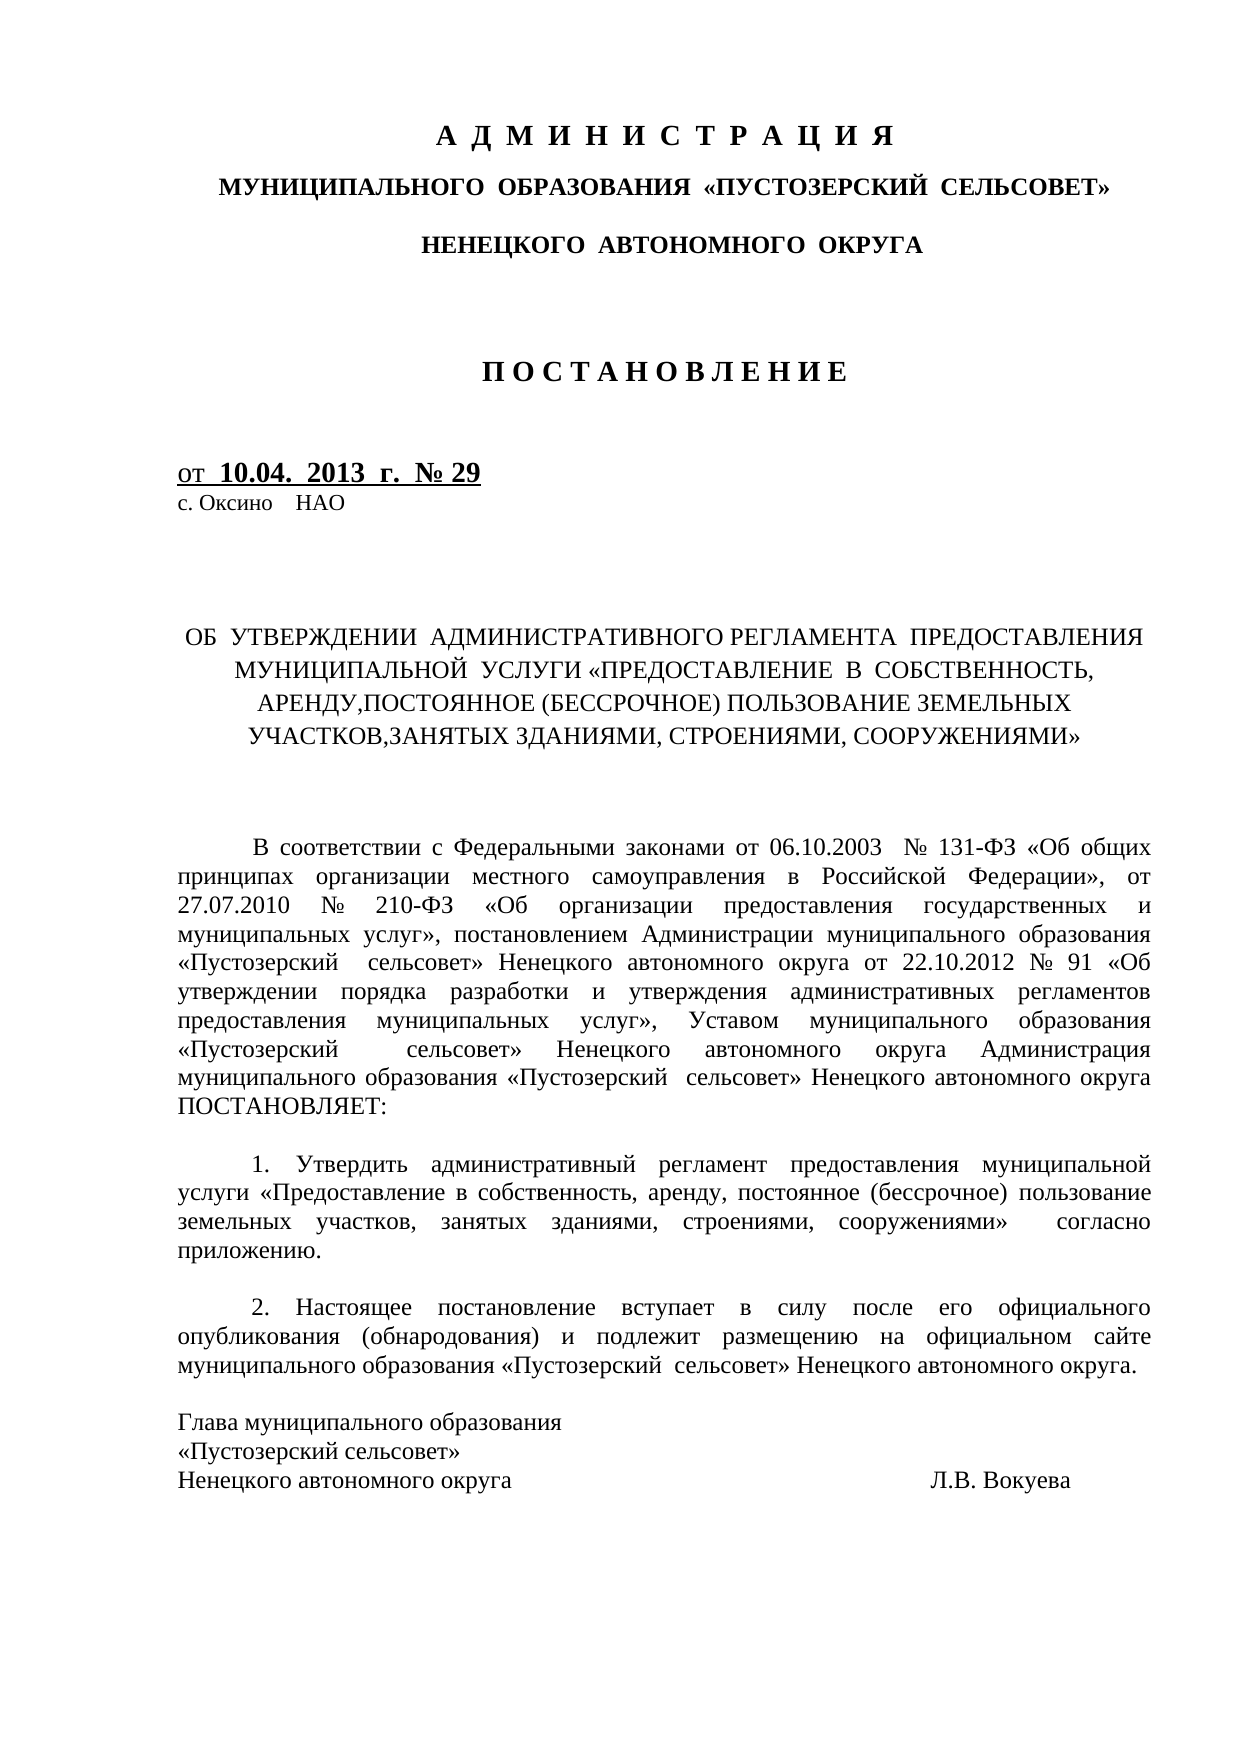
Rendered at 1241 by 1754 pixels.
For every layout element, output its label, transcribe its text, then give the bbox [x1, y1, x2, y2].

text ОБ УТВЕРЖДЕНИИ АДМИНИСТРАТИВНОГО РЕГЛАМЕНТА ПРЕДОСТАВЛЕНИЯ МУНИЦИПАЛЬНОЙ УСЛУГИ «ПРЕДОСТАВЛЕНИЕ В СОБСТВЕННОСТЬ, АРЕНДУ,ПОСТОЯННОЕ (БЕССРОЧНОЕ) ПОЛЬЗОВАНИЕ ЗЕМЕЛЬНЫХ УЧАСТКОВ,ЗАНЯТЫХ ЗДАНИЯМИ, СТРОЕНИЯМИ, СООРУЖЕНИЯМИ» [177, 622, 1152, 750]
list Настоящее постановление вступает в силу после его официального опубликования (обнародования) и подлежит размещению на официальном сайте муниципального образования «Пустозерский сельсовет» Ненецкого автономного округа. [177, 1292, 1152, 1379]
subtitle МУНИЦИПАЛЬНОГО ОБРАЗОВАНИЯ «ПУСТОЗЕРСКИЙ СЕЛЬСОВЕТ» [177, 172, 1152, 201]
text с. Оксино НАО [177, 489, 1152, 515]
list Утвердить административный регламент предоставления муниципальной услуги «Предоставление в собственность, аренду, постоянное (бессрочное) пользование земельных участков, занятых зданиями, строениями, сооружениями» согласно приложению. [177, 1149, 1152, 1264]
title Ненецкого автономного округа Л.В. Вокуева [177, 1465, 1147, 1494]
text от 10.04. 2013 г. № 29 [177, 455, 1152, 489]
subtitle П О С Т А Н О В Л Е Н И Е [177, 354, 1152, 388]
title «Пустозерский сельсовет» [177, 1436, 1147, 1465]
subtitle НЕНЕЦКОГО АВТОНОМНОГО ОКРУГА [177, 230, 1152, 259]
text В соответствии с Федеральными законами от 06.10.2003 № 131-ФЗ «Об общих принципах организации местного самоуправления в Российской Федерации», от 27.07.2010 № 210-ФЗ «Об организации предоставления государственных и муниципальных услуг», постановлением Администрации муниципального образования «Пустозерский сельсовет» Ненецкого автономного округа от 22.10.2012 № 91 «Об утверждении порядка разработки и утверждения административных регламентов предоставления муниципальных услуг», Уставом муниципального образования «Пустозерский сельсовет» Ненецкого автономного округа Администрация муниципального образования «Пустозерский сельсовет» Ненецкого автономного округа ПОСТАНОВЛЯЕТ: [177, 832, 1152, 1120]
title Глава муниципального образования [177, 1407, 1147, 1436]
title А Д М И Н И С Т Р А Ц И Я [177, 118, 1152, 152]
